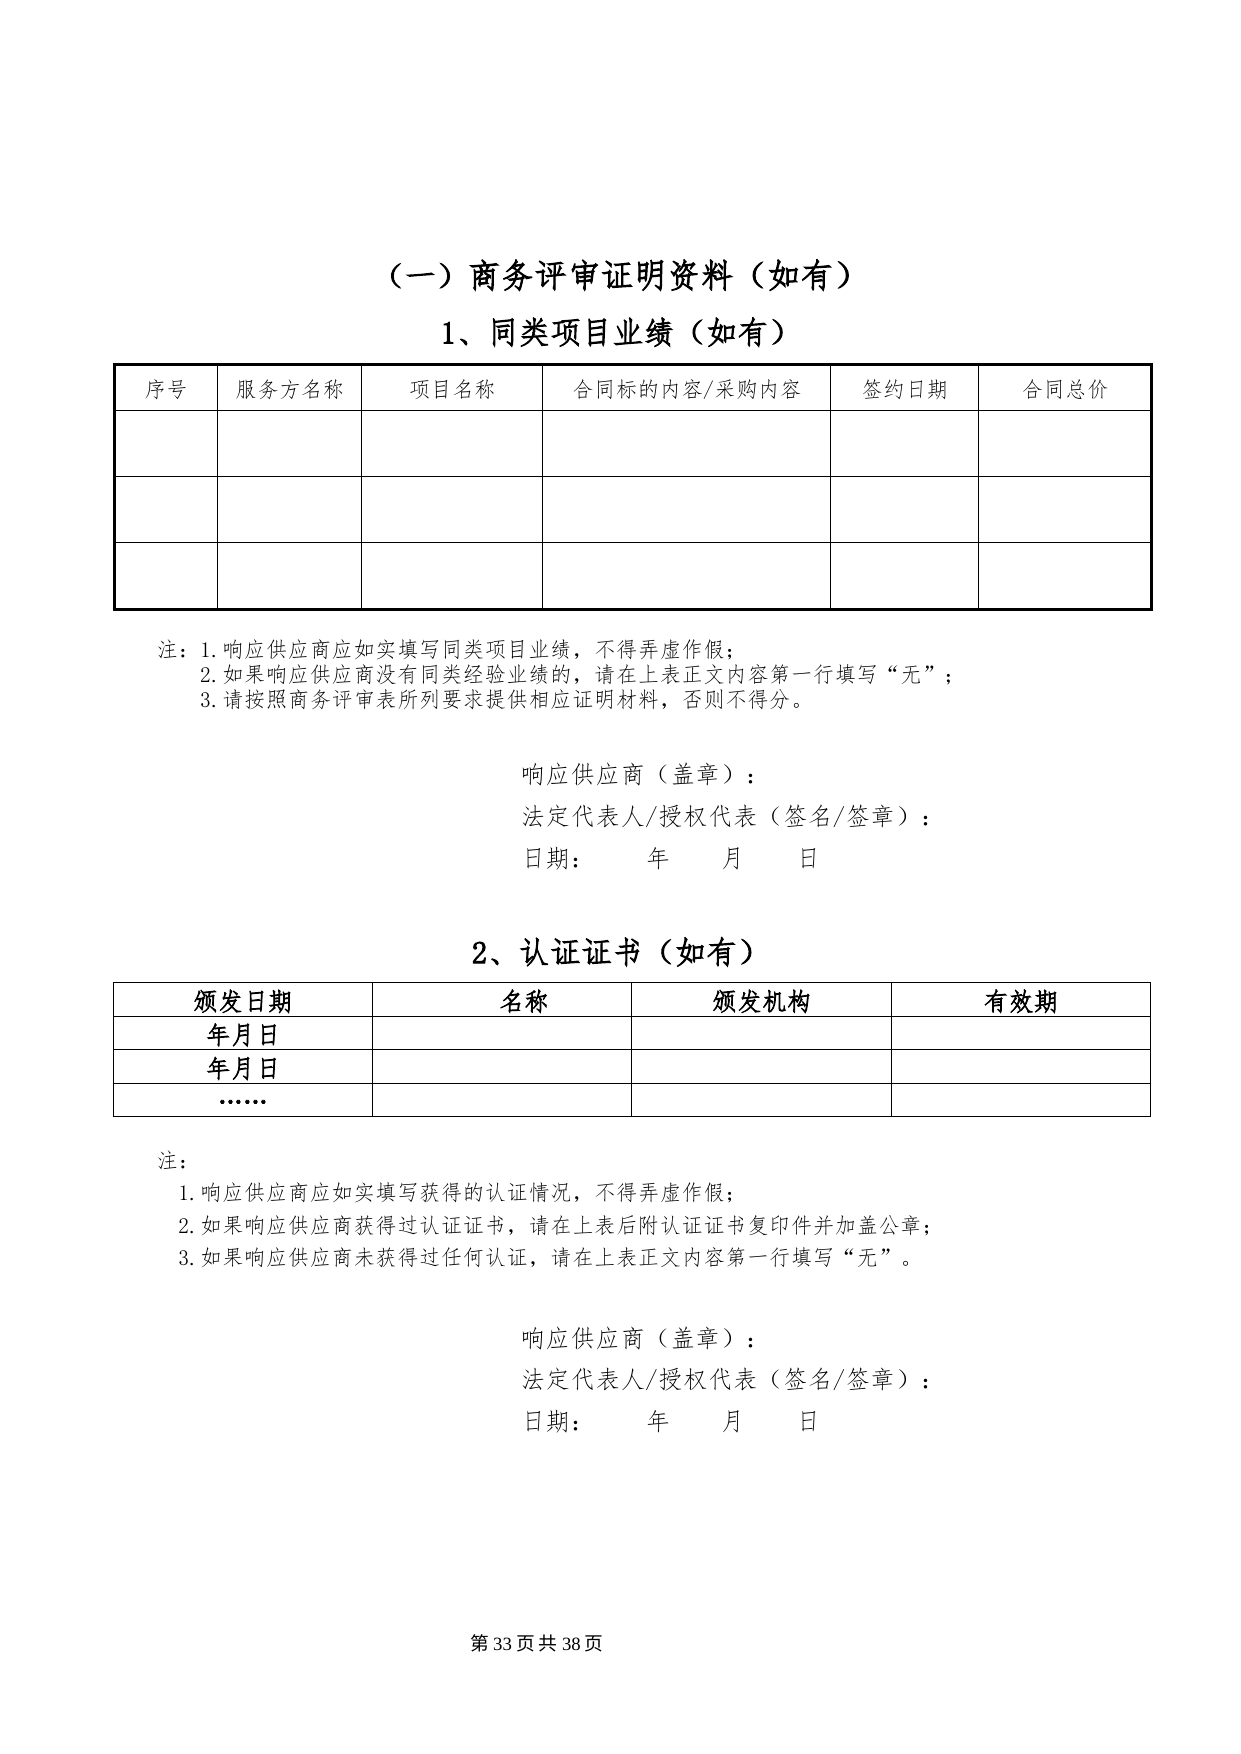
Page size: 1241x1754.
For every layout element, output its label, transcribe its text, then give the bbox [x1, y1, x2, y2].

list 2.如果响应供应商获得过认证证书，请在上表后附认证证书复印件并加盖公章； [112, 1207, 1128, 1240]
table_cell [373, 1017, 631, 1049]
table_header 序号 [116, 366, 217, 409]
table_header 有效期 [892, 983, 1150, 1016]
list 3.如果响应供应商未获得过任何认证，请在上表正文内容第一行填写“无”。 [112, 1240, 1128, 1272]
table_header 颁发日期 [114, 983, 372, 1016]
table_cell [892, 1017, 1150, 1049]
table_cell [543, 543, 830, 608]
list 注：1.响应供应商应如实填写同类项目业绩，不得弄虚作假； [112, 636, 1128, 661]
table_header 颁发机构 [632, 983, 891, 1016]
table_cell [831, 543, 978, 608]
list 2.如果响应供应商没有同类经验业绩的，请在上表正文内容第一行填写“无”； [112, 661, 1128, 686]
table_cell [218, 477, 361, 542]
table_cell 年月日 [114, 1050, 372, 1083]
table_cell [979, 411, 1150, 476]
text 日期： 年 月 日 [112, 1397, 1128, 1439]
text 法定代表人/授权代表（签名/签章）： [112, 1356, 1128, 1397]
list 商务评审证明资料（如有） [112, 245, 1128, 297]
table_header 签约日期 [831, 366, 978, 409]
text 响应供应商（盖章）： [112, 750, 1128, 792]
table_cell [831, 477, 978, 542]
table_cell 年月日 [114, 1017, 372, 1049]
table_header 合同标的内容/采购内容 [543, 366, 830, 409]
table_cell [116, 543, 217, 608]
table_cell [979, 477, 1150, 542]
table_header 合同总价 [979, 366, 1150, 409]
table_cell [979, 543, 1150, 608]
table_cell [632, 1050, 891, 1083]
text 1.响应供应商应如实填写获得的认证情况，不得弄虚作假； [112, 1175, 1128, 1207]
table_header 项目名称 [362, 366, 542, 409]
table_cell [373, 1084, 631, 1116]
table_cell [831, 411, 978, 476]
text 注： [112, 1142, 1128, 1175]
table_cell [362, 543, 542, 608]
list 2、认证证书（如有） [112, 917, 1128, 982]
text 法定代表人/授权代表（签名/签章）： [112, 792, 1128, 834]
table_cell [543, 411, 830, 476]
table_cell [373, 1050, 631, 1083]
table_cell [116, 411, 217, 476]
list 3.请按照商务评审表所列要求提供相应证明材料，否则不得分。 [112, 686, 1128, 711]
table_cell [543, 477, 830, 542]
table_cell [892, 1084, 1150, 1116]
table_header 名称 [373, 983, 631, 1016]
table_header 服务方名称 [218, 366, 361, 409]
text 响应供应商（盖章）： [112, 1314, 1128, 1356]
table_cell [116, 477, 217, 542]
table_cell [632, 1084, 891, 1116]
table_cell [218, 543, 361, 608]
table_cell [362, 411, 542, 476]
table_cell [632, 1017, 891, 1049]
list 1、同类项目业绩（如有） [112, 297, 1128, 362]
text 日期： 年 月 日 [112, 834, 1128, 875]
table_cell [218, 411, 361, 476]
table_cell [892, 1050, 1150, 1083]
table_cell …… [114, 1084, 372, 1116]
table_cell [362, 477, 542, 542]
